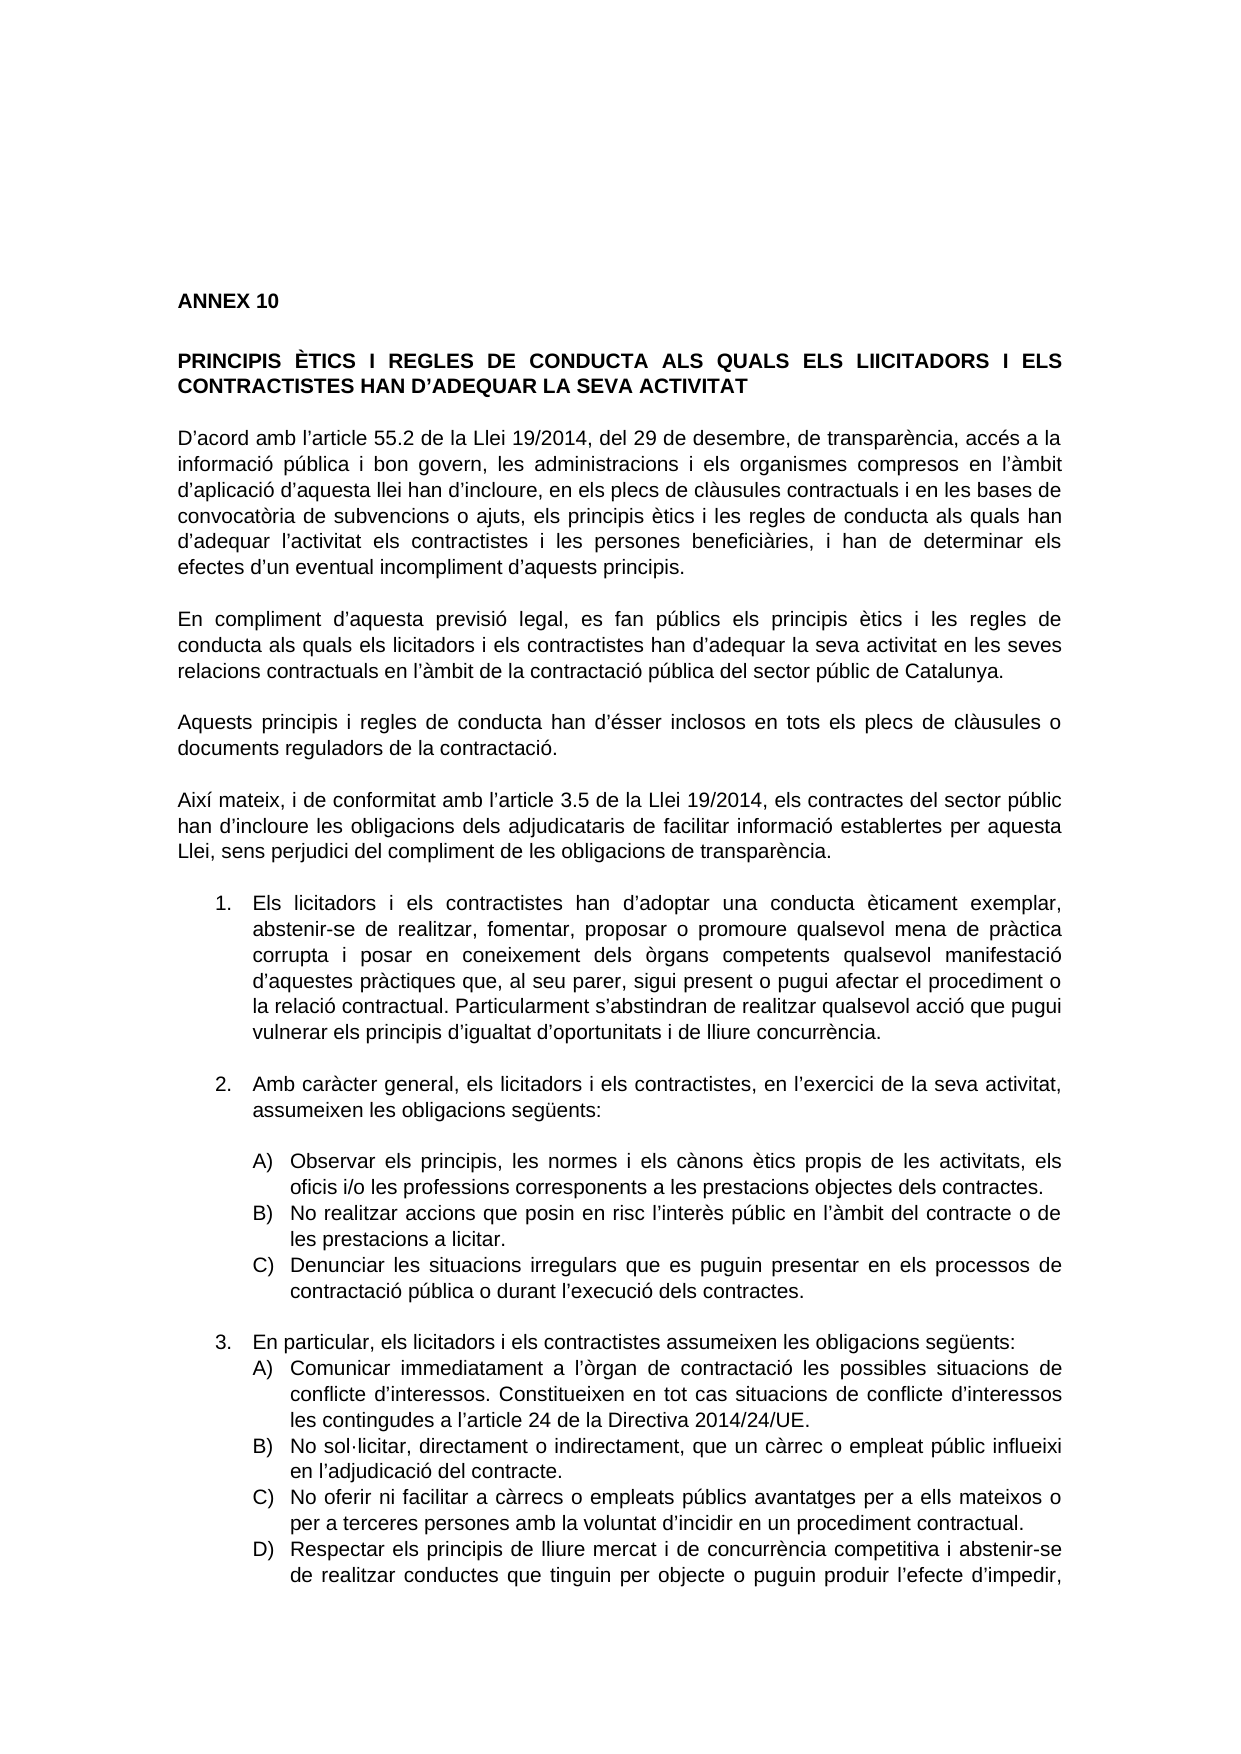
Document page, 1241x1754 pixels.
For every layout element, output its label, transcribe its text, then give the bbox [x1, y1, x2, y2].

list Denunciar les situacions irregulars que es puguin presentar en els processos de contractació pública o durant l’execució dels contractes. [252, 1253, 1063, 1302]
text D’acord amb l’article 55.2 de la Llei 19/2014, del 29 de desembre, de transparència, accés a la informació pública i bon govern, les administracions i els organismes compresos en l’àmbit d’aplicació d’aquesta llei han d’incloure, en els plecs de clàusules contractuals i en les bases de convocatòria de subvencions o ajuts, els principis ètics i les regles de conducta als quals han d’adequar l’activitat els contractistes i les persones beneficiàries, i han de determinar els efectes d’un eventual incompliment d’aquests principis. [177, 426, 1063, 579]
text PRINCIPIS ÈTICS I REGLES DE CONDUCTA ALS QUALS ELS LIICITADORS I ELS CONTRACTISTES HAN D’ADEQUAR LA SEVA ACTIVITAT [177, 348, 1063, 398]
text Aquests principis i regles de conducta han d’ésser inclosos en tots els plecs de clàusules o documents reguladors de la contractació. [177, 710, 1063, 760]
list Els licitadors i els contractistes han d’adoptar una conducta èticament exemplar, abstenir-se de realitzar, fomentar, proposar o promoure qualsevol mena de pràctica corrupta i posar en coneixement dels òrgans competents qualsevol manifestació d’aquestes pràctiques que, al seu parer, sigui present o pugui afectar el procediment o la relació contractual. Particularment s’abstindran de realitzar qualsevol acció que pugui vulnerar els principis d’igualtat d’oportunitats i de lliure concurrència. [215, 891, 1063, 1044]
list No sol·licitar, directament o indirectament, que un càrrec o empleat públic influeixi en l’adjudicació del contracte. [252, 1433, 1063, 1483]
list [252, 1537, 1063, 1587]
text En compliment d’aquesta previsió legal, es fan públics els principis ètics i les regles de conducta als quals els licitadors i els contractistes han d’adequar la seva activitat en les seves relacions contractuals en l’àmbit de la contractació pública del sector públic de Catalunya. [177, 607, 1063, 682]
list Amb caràcter general, els licitadors i els contractistes, en l’exercici de la seva activitat, assumeixen les obligacions següents: [215, 1072, 1063, 1122]
list No oferir ni facilitar a càrrecs o empleats públics avantatges per a ells mateixos o per a terceres persones amb la voluntat d’incidir en un procediment contractual. [252, 1485, 1063, 1535]
list No realitzar accions que posin en risc l’interès públic en l’àmbit del contracte o de les prestacions a licitar. [252, 1201, 1063, 1251]
subtitle ANNEX 10 [177, 288, 1063, 312]
list Observar els principis, les normes i els cànons ètics propis de les activitats, els oficis i/o les professions corresponents a les prestacions objectes dels contractes. [252, 1149, 1063, 1199]
text Així mateix, i de conformitat amb l’article 3.5 de la Llei 19/2014, els contractes del sector públic han d’incloure les obligacions dels adjudicataris de facilitar informació establertes per aquesta Llei, sens perjudici del compliment de les obligacions de transparència. [177, 788, 1063, 863]
list En particular, els licitadors i els contractistes assumeixen les obligacions següents: [215, 1330, 1063, 1354]
list Comunicar immediatament a l’òrgan de contractació les possibles situacions de conflicte d’interessos. Constitueixen en tot cas situacions de conflicte d’interessos les contingudes a l’article 24 de la Directiva 2014/24/UE. [252, 1356, 1063, 1432]
